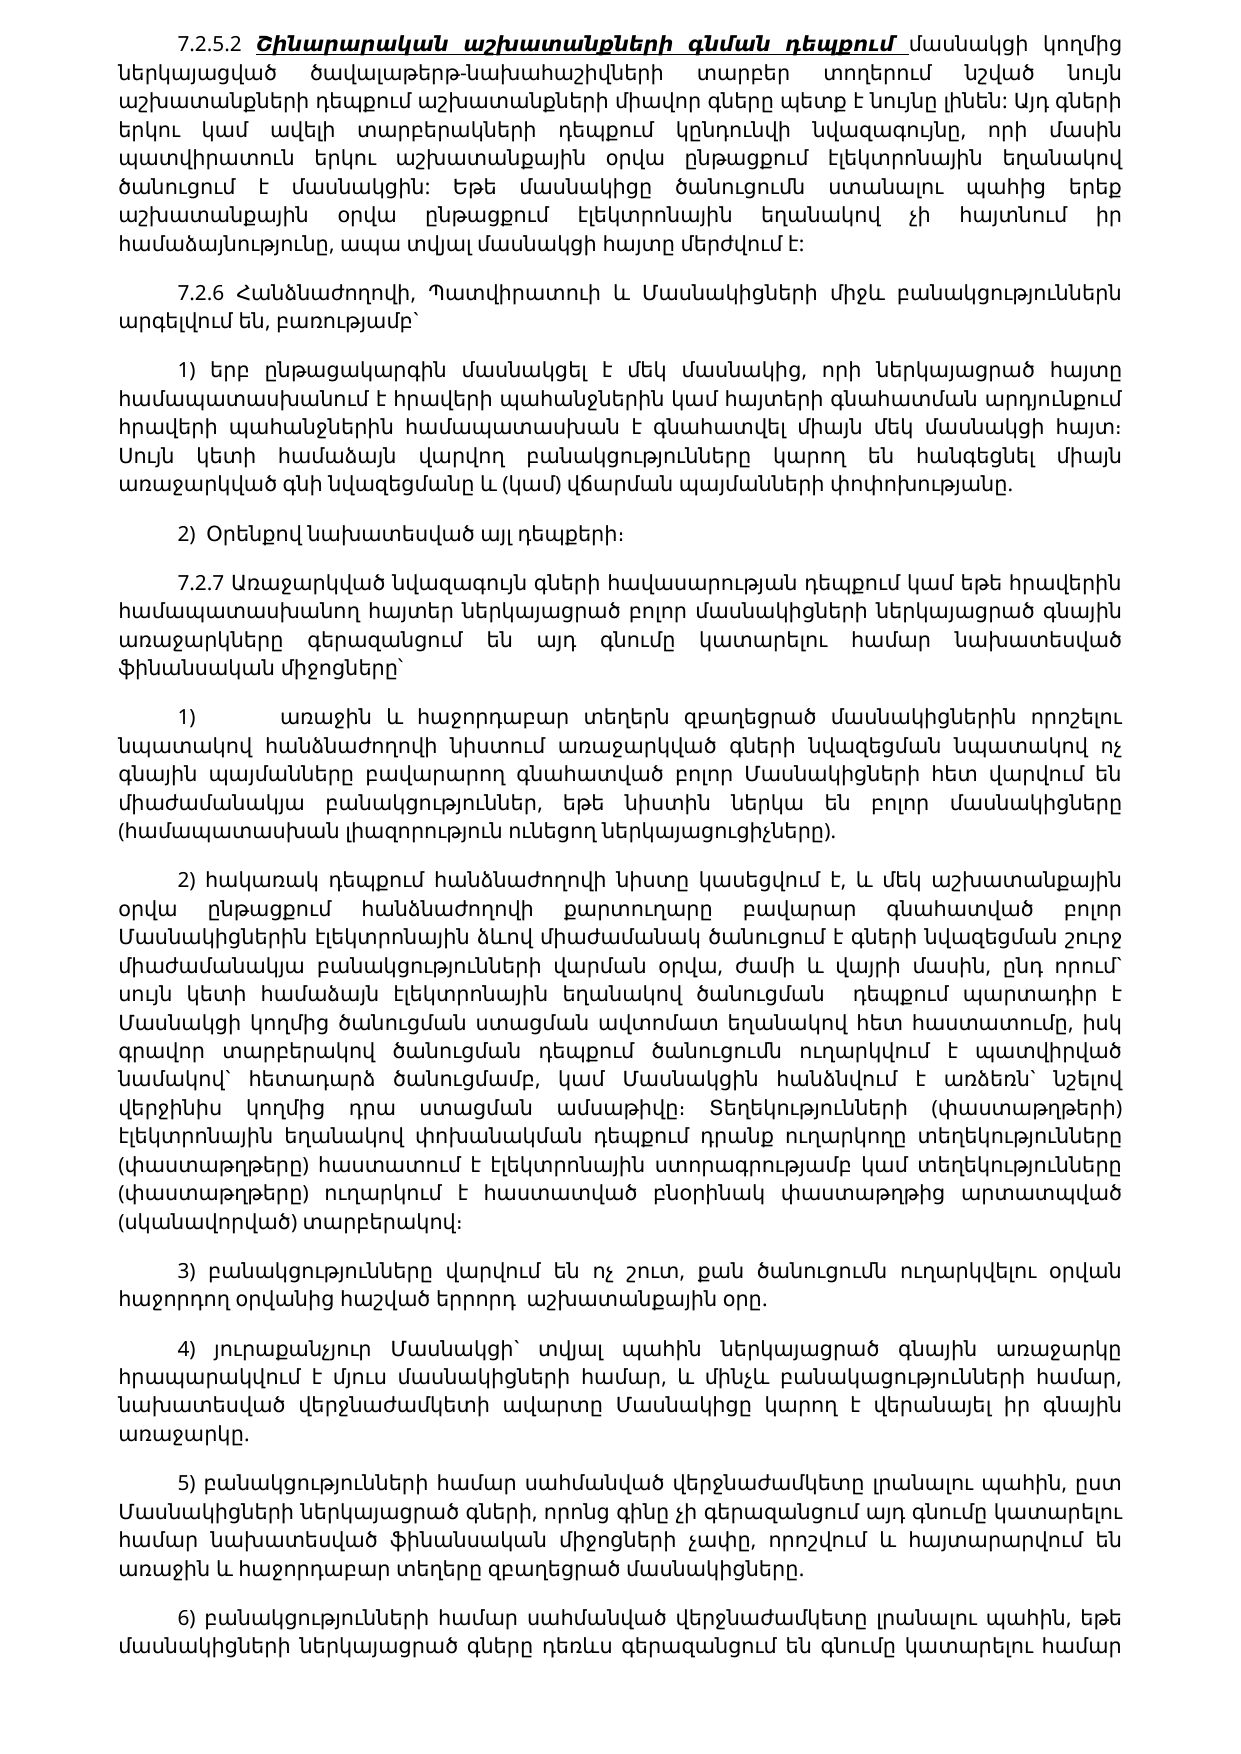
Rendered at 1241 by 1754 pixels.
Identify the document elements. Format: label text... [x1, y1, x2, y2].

text 2) հակառակ դեպքում հանձնաժողովի նիստը կասեցվում է, և մեկ աշխատանքային օրվա ընթացքում հանձնաժողովի քարտուղարը բավարար գնահատված բոլոր Մասնակիցներին էլեկտրոնային ձևով միաժամանակ ծանուցում է գների նվազեցման շուրջ միաժամանակյա բանակցությունների վարման օրվա, ժամի և վայրի մասին, ընդ որում` սույն կետի համաձայն էլեկտրոնային եղանակով ծանուցման դեպքում պարտադիր է Մասնակցի կողմից ծանուցման ստացման ավտոմատ եղանակով հետ հաստատումը, իսկ գրավոր տարբերակով ծանուցման դեպքում ծանուցումն ուղարկվում է պատվիրված նամակով` հետադարձ ծանուցմամբ, կամ Մասնակցին հանձնվում է առձեռն` նշելով վերջինիս կողմից դրա ստացման ամսաթիվը։ Տեղեկությունների (փաստաթղթերի) էլեկտրոնային եղանակով փոխանակման դեպքում դրանք ուղարկողը տեղեկությունները (փաստաթղթերը) հաստատում է էլեկտրոնային ստորագրությամբ կամ տեղեկությունները (փաստաթղթերը) ուղարկում է հաստատված բնօրինակ փաստաթղթից արտատպված (սկանավորված) տարբերակով։ [118, 866, 1122, 1235]
text 2) Օրենքով նախատեսված այլ դեպքերի։ [118, 519, 1122, 547]
text 5) բանակցությունների համար սահմանված վերջնաժամկետը լրանալու պահին, ըստ Մասնակիցների ներկայացրած գների, որոնց գինը չի գերազանցում այդ գնումը կատարելու համար նախատեսված ֆինանսական միջոցների չափը, որոշվում և հայտարարվում են առաջին և հաջորդաբար տեղերը զբաղեցրած մասնակիցները. [118, 1468, 1122, 1582]
text 7.2.5.2 Շինարարական աշխատանքների գնման դեպքում մասնակցի կողմից ներկայացված ծավալաթերթ-նախահաշիվների տարբեր տողերում նշված նույն աշխատանքների դեպքում աշխատանքների միավոր գները պետք է նույնը լինեն: Այդ գների երկու կամ ավելի տարբերակների դեպքում կընդունվի նվազագույնը, որի մասին պատվիրատուն երկու աշխատանքային օրվա ընթացքում էլեկտրոնային եղանակով ծանուցում է մասնակցին: Եթե մասնակիցը ծանուցումն ստանալու պահից երեք աշխատանքային օրվա ընթացքում էլեկտրոնային եղանակով չի հայտնում իր համաձայնությունը, ապա տվյալ մասնակցի հայտը մերժվում է: [118, 29, 1122, 257]
text 7.2.6 Հանձնաժողովի, Պատվիրատուի և Մասնակիցների միջև բանակցություններն արգելվում են, բառությամբ` [118, 278, 1122, 335]
text 1) առաջին և հաջորդաբար տեղերն զբաղեցրած մասնակիցներին որոշելու նպատակով հանձնաժողովի նիստում առաջարկված գների նվազեցման նպատակով ոչ գնային պայմանները բավարարող գնահատված բոլոր Մասնակիցների հետ վարվում են միաժամանակյա բանակցություններ, եթե նիստին ներկա են բոլոր մասնակիցները (համապատասխան լիազորություն ունեցող ներկայացուցիչները). [118, 702, 1122, 845]
text 3) բանակցությունները վարվում են ոչ շուտ, քան ծանուցումն ուղարկվելու օրվան հաջորդող օրվանից հաշված երրորդ աշխատանքային օրը. [118, 1256, 1122, 1313]
text 1) երբ ընթացակարգին մասնակցել է մեկ մասնակից, որի ներկայացրած հայտը համապատասխանում է հրավերի պահանջներին կամ հայտերի գնահատման արդյունքում հրավերի պահանջներին համապատասխան է գնահատվել միայն մեկ մասնակցի հայտ։ Սույն կետի համաձայն վարվող բանակցությունները կարող են հանգեցնել միայն առաջարկված գնի նվազեցմանը և (կամ) վճարման պայմանների փոփոխությանը. [118, 356, 1122, 498]
text 7.2.7 Առաջարկված նվազագույն գների հավասարության դեպքում կամ եթե հրավերին համապատասխանող հայտեր ներկայացրած բոլոր մասնակիցների ներկայացրած գնային առաջարկները գերազանցում են այդ գնումը կատարելու համար նախատեսված ֆինանսական միջոցները՝ [118, 568, 1122, 682]
text 4) յուրաքանչյուր Մասնակցի` տվյալ պահին ներկայացրած գնային առաջարկը հրապարակվում է մյուս մասնակիցների համար, և մինչև բանակացությունների համար, նախատեսված վերջնաժամկետի ավարտը Մասնակիցը կարող է վերանայել իր գնային առաջարկը. [118, 1334, 1122, 1447]
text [118, 1603, 1122, 1660]
